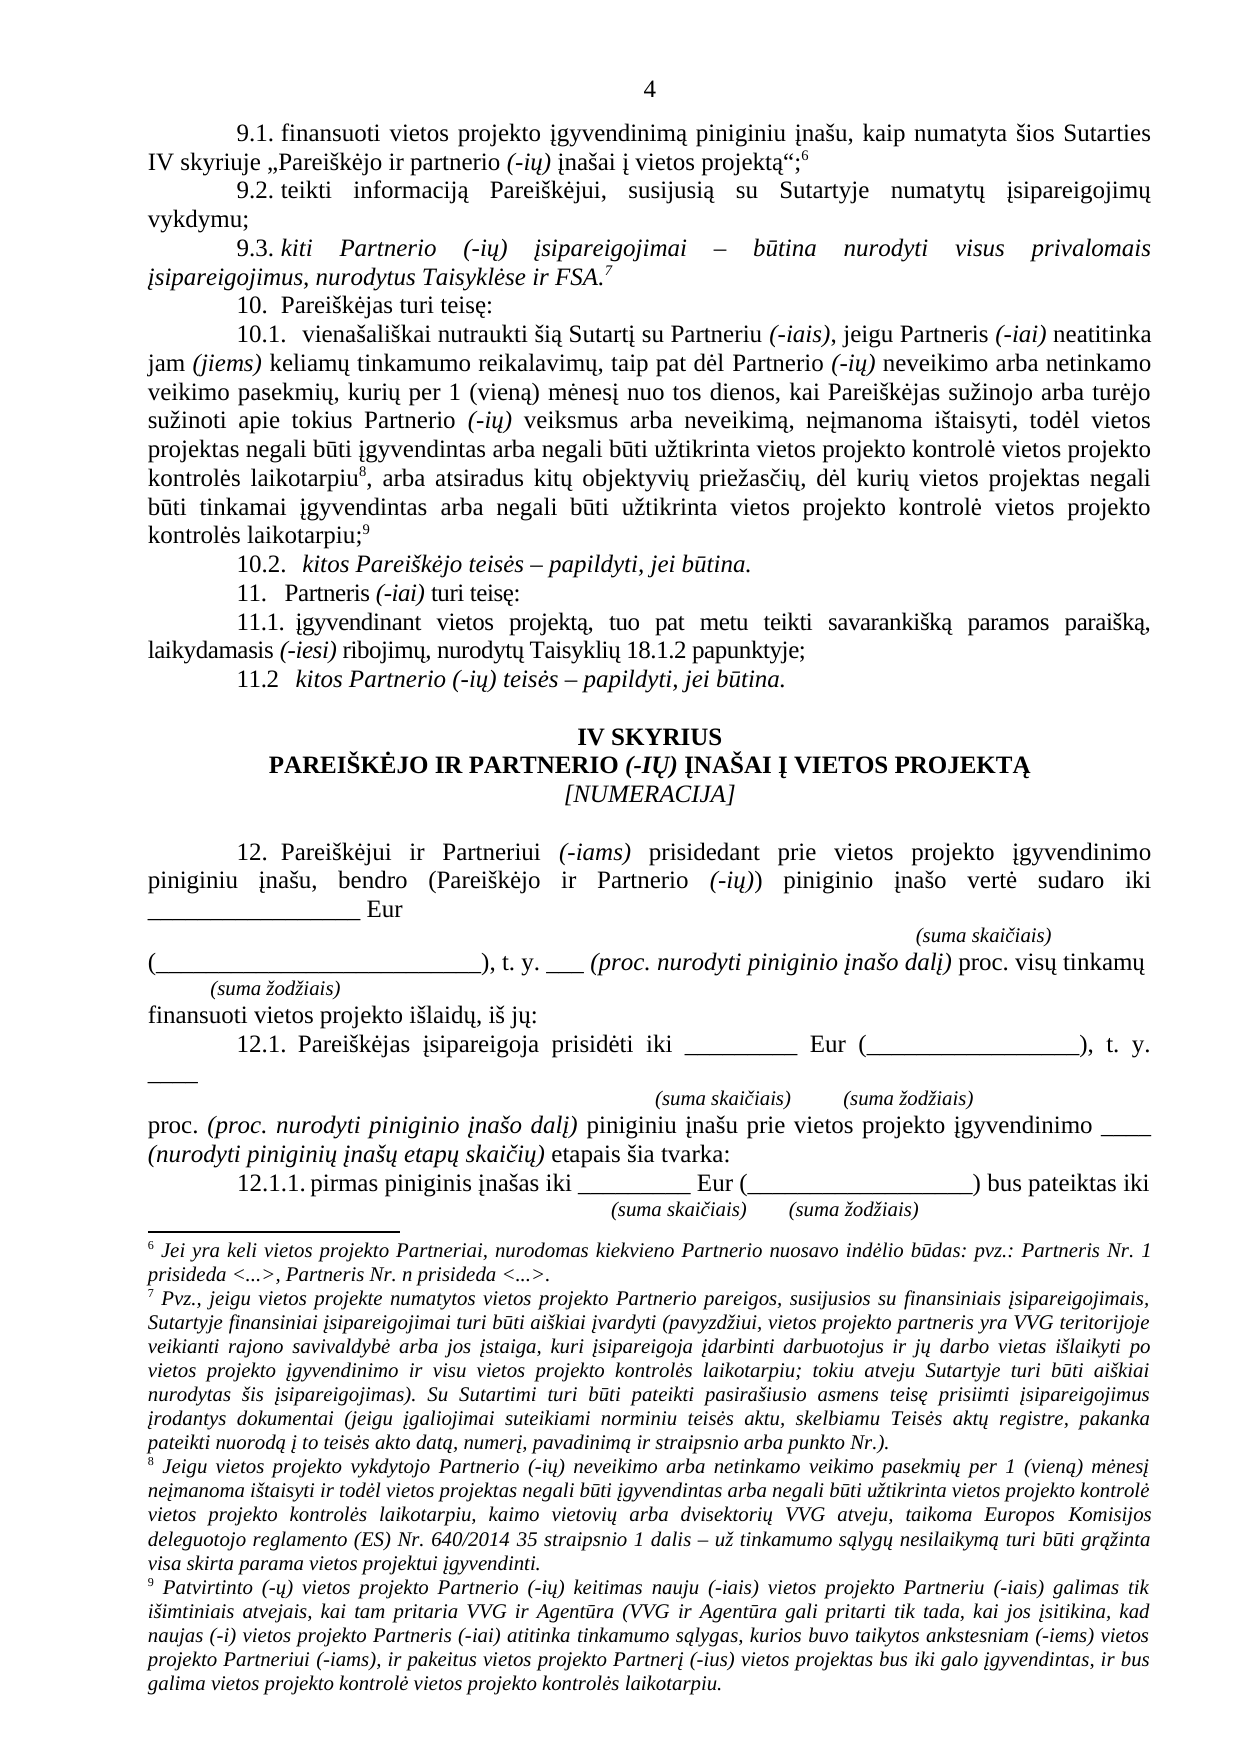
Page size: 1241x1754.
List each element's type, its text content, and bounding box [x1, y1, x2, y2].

text 9.1. finansuoti vietos projekto įgyvendinimą piniginiu įnašu, kaip numatyta šios Sutarties IV skyriuje „Pareiškėjo ir partnerio (-ių) įnašai į vietos projektą“; [148, 118, 1152, 176]
text 12.1.1. pirmas piniginis įnašas iki _________ Eur (__________________) bus pateiktas iki [148, 1168, 1152, 1197]
text (suma skaičiais) (suma žodžiais) [148, 1086, 1152, 1110]
text 12.1. Pareiškėjas įsipareigoja prisidėti iki _________ Eur (_________________), t. y. ____ [148, 1029, 1152, 1086]
text 11. Partneris (-iai) turi teisę: [148, 578, 1152, 607]
text finansuoti vietos projekto išlaidų, iš jų: [148, 1000, 1152, 1029]
text 12. Pareiškėjui ir Partneriui (-iams) prisidedant prie vietos projekto įgyvendinimo piniginiu įnašu, bendro (Pareiškėjo ir Partnerio (-ių)) piniginio įnašo vertė sudaro iki _________________ Eur [148, 837, 1152, 923]
list 10.1. vienašališkai nutraukti šią Sutartį su Partneriu (-iais), jeigu Partneris (-iai) neatitinka jam (jiems) keliamų tinkamumo reikalavimų, taip pat dėl Partnerio (-ių) neveikimo arba netinkamo veikimo pasekmių, kurių per 1 (vieną) mėnesį nuo tos dienos, kai Pareiškėjas sužinojo arba turėjo sužinoti apie tokius Partnerio (-ių) veiksmus arba neveikimą, neįmanoma ištaisyti, todėl vietos projektas negali būti įgyvendintas arba negali būti užtikrinta vietos projekto kontrolė vietos projekto kontrolės laikotarpiu, arba atsiradus kitų objektyvių priežasčių, dėl kurių vietos projektas negali būti tinkamai įgyvendintas arba negali būti užtikrinta vietos projekto kontrolė vietos projekto kontrolės laikotarpiu; [148, 319, 1152, 549]
text [NUMERACIJA] [148, 779, 1152, 808]
text 10.2. kitos Pareiškėjo teisės – papildyti, jei būtina. [148, 549, 1152, 578]
text (suma žodžiais) [148, 976, 1152, 1000]
text (__________________________), t. y. ___ (proc. nurodyti piniginio įnašo dalį) proc. visų tinkamų [148, 947, 1152, 976]
text 11.2 kitos Partnerio (-ių) teisės – papildyti, jei būtina. [148, 664, 1152, 693]
text (suma skaičiais) [148, 923, 1152, 947]
list 10. Pareiškėjas turi teisę: [148, 291, 1152, 319]
text 9.2. teikti informaciją Pareiškėjui, susijusią su Sutartyje numatytų įsipareigojimų vykdymu; [148, 176, 1152, 233]
text 9.3. kiti Partnerio (-ių) įsipareigojimai – būtina nurodyti visus privalomais įsipareigojimus, nurodytus Taisyklėse ir FSA. [148, 233, 1152, 291]
text 11.1. įgyvendinant vietos projektą, tuo pat metu teikti savarankišką paramos paraišką, laikydamasis (-iesi) ribojimų, nurodytų Taisyklių 18.1.2 papunktyje; [148, 607, 1152, 664]
text PAREIŠKĖJO IR PARTNERIO (-IŲ) ĮNAŠAI Į VIETOS PROJEKTĄ [148, 751, 1152, 779]
text proc. (proc. nurodyti piniginio įnašo dalį) piniginiu įnašu prie vietos projekto įgyvendinimo ____ (nurodyti piniginių įnašų etapų skaičių) etapais šia tvarka: [148, 1110, 1152, 1168]
text (suma skaičiais) (suma žodžiais) [165, 1197, 1146, 1221]
text IV skyrius [148, 722, 1152, 751]
